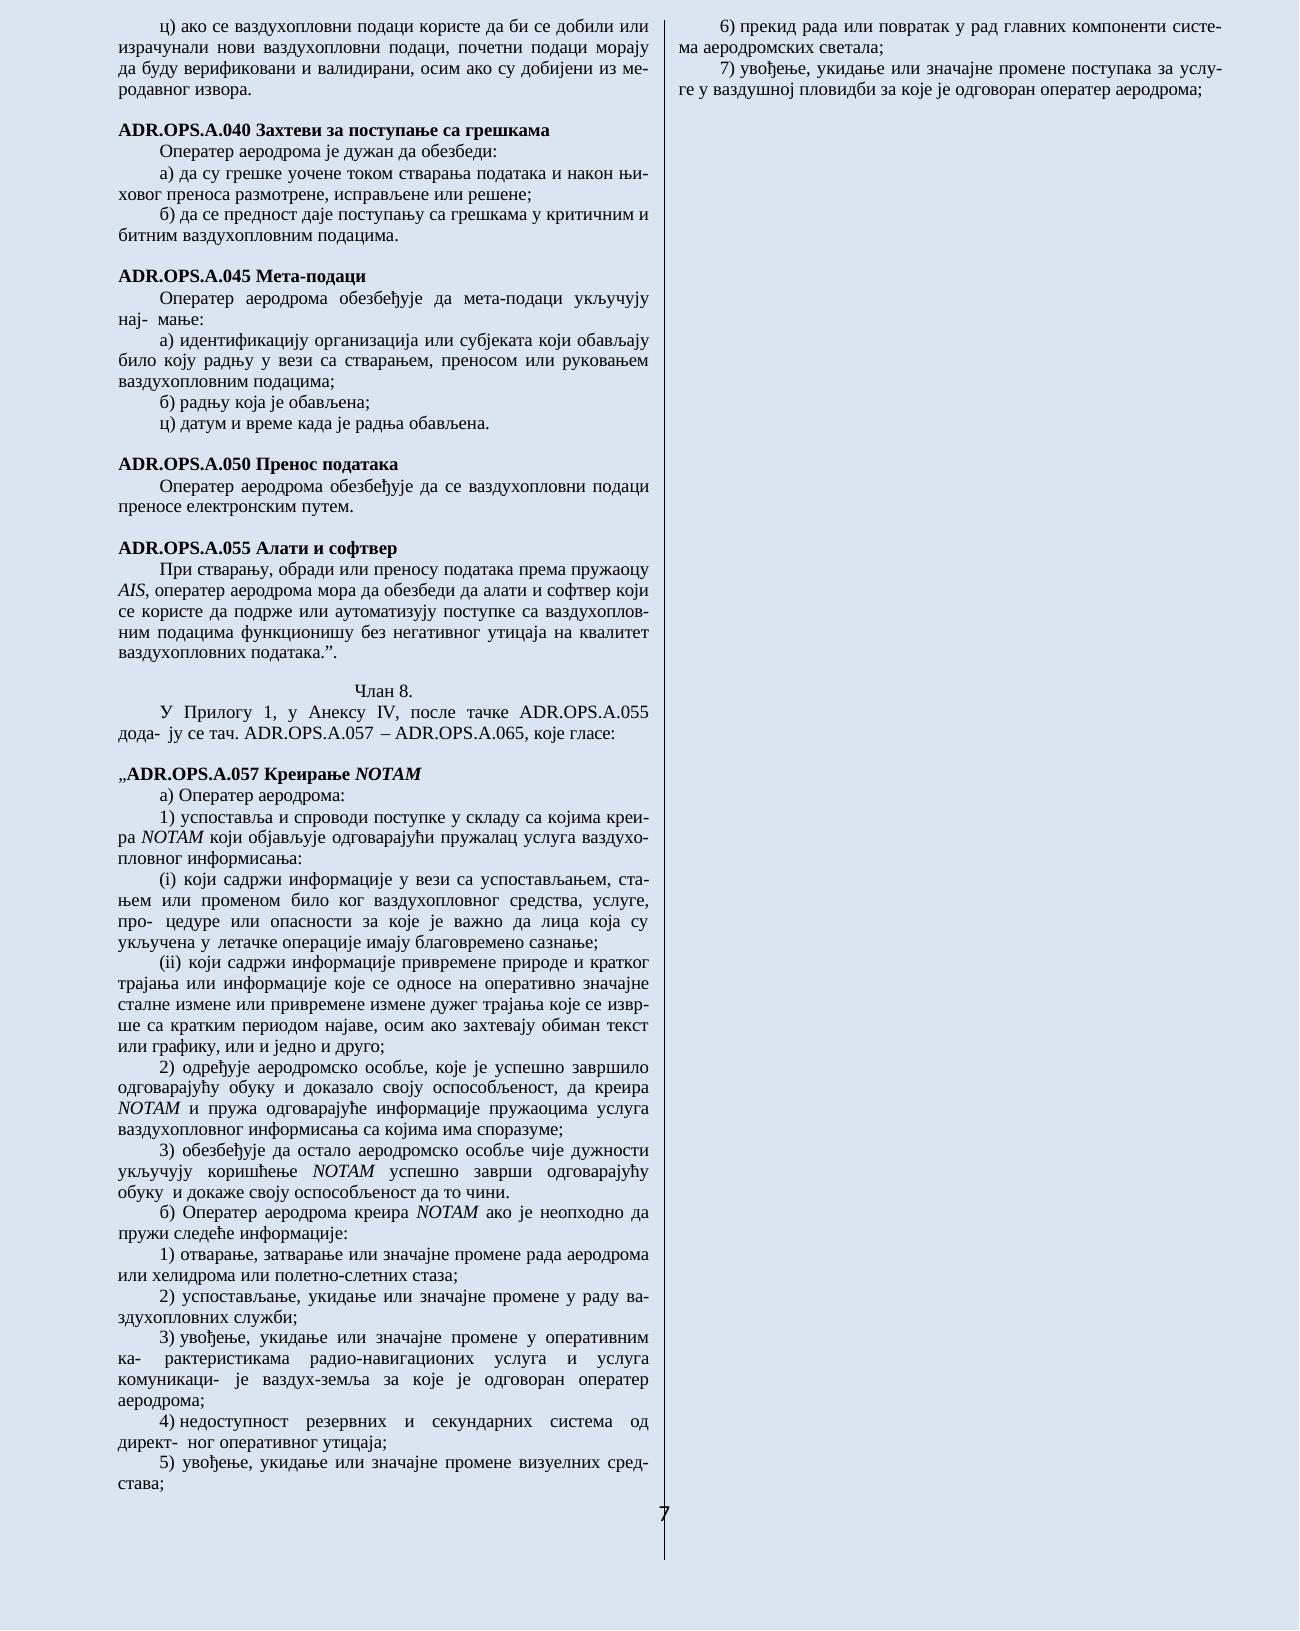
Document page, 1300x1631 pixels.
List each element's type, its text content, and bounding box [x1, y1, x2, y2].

list недоступност резервних и секундарних система од директ- ног оперативног утицаја; [118, 1411, 649, 1452]
text „ADR.OPS.A.057 Креирање NOTAM [118, 764, 649, 785]
text ц) датум и време када је радња обављена. [159, 412, 649, 433]
list који садржи информације у вези са успостављањем, ста- њем или променом било ког ваздухопловног средства, услуге, про- цедуре или опасности за које је важно да лица која су укључена у летачке операције имају благовремено сазнање; [118, 869, 649, 952]
subtitle ADR.OPS.A.045 Мета-подаци [118, 266, 649, 287]
subtitle ADR.OPS.A.055 Алати и софтвер [118, 537, 649, 558]
subtitle ADR.OPS.A.040 Захтеви за поступање са грешкама [118, 120, 649, 141]
list обезбеђује да остало аеродромско особље чије дужности укључују коришћење NOTAM успешно заврши одговарајућу обуку и докаже своју оспособљеност да то чини. [118, 1140, 649, 1202]
text Члан 8. [348, 680, 419, 701]
text При стварању, обради или преносу података према пружаоцу AIS, оператер аеродрома мора да обезбеди да алати и софтвер који се користе да подрже или аутоматизују поступке са ваздухоплов- ним подацима функционишу без негативног утицаја на квалитет ваздухопловних података.”. [118, 559, 649, 663]
text б) радњу која је обављена; [159, 392, 649, 412]
text б) Оператер аеродрома креира NOTAM ако је неопходно да пружи следеће информације: [118, 1202, 649, 1244]
text а) идентификацију организација или субјеката који обављају било коју радњу у вези са стварањем, преносом или руковањем ваздухопловним подацима; [118, 329, 649, 392]
text ц) ако се ваздухопловни подаци користе да би се добили или израчунали нови ваздухопловни подаци, почетни подаци морају да буду верификовани и валидирани, осим ако су добијени из ме- родавног извора. [118, 16, 649, 99]
list увођење, укидање или значајне промене поступака за услу- ге у ваздушној пловидби за које је одговоран оператер аеродрома; [678, 58, 1222, 99]
list успоставља и спроводи поступке у складу са којима креи- ра NOTAM који објављује одговарајући пружалац услуга ваздухо- пловног информисања: [118, 806, 649, 869]
list који садржи информације привремене природе и кратког трајања или информације које се односе на оперативно значајне сталне измене или привремене измене дужег трајања које се извр- ше са кратким периодом најаве, осим ако захтевају обиман текст или графику, или и једно и друго; [118, 952, 649, 1056]
list увођење, укидање или значајне промене у оперативним ка- рактеристикама радио-навигационих услуга и услуга комуникаци- је ваздух-земља за које је одговоран оператер аеродрома; [118, 1327, 649, 1411]
text Оператер аеродрома је дужан да обезбеди: [159, 141, 649, 162]
list отварање, затварање или значајне промене рада аеродрома или хелидрома или полетно-слетних стаза; [118, 1244, 649, 1286]
text У Прилогу 1, у Анексу IV, после тачке ADR.OPS.A.055 дода- ју се тач. ADR.OPS.A.057 – ADR.OPS.A.065, које гласе: [118, 702, 649, 743]
text б) да се предност даје поступању са грешкама у критичним и битним ваздухопловним подацима. [118, 204, 649, 246]
text Оператер аеродрома обезбеђује да се ваздухопловни подаци преносе електронским путем. [118, 475, 649, 517]
text а) да су грешке уочене током стварања података и након њи- ховог преноса размотрене, исправљене или решене; [118, 162, 649, 204]
subtitle ADR.OPS.A.050 Пренос података [118, 454, 649, 475]
list одређује аеродромско особље, које је успешно завршило одговарајућу обуку и доказало своју оспособљеност, да креира NOTAM и пружа одговарајуће информације пружаоцима услуга ваздухопловног информисања са којима има споразуме; [118, 1056, 649, 1140]
list Оператер аеродрома: [159, 785, 649, 806]
text Оператер аеродрома обезбеђује да мета-подаци укључују нај- мање: [118, 288, 649, 329]
list успостављање, укидање или значајне промене у раду ва- здухопловних служби; [118, 1286, 649, 1327]
list увођење, укидање или значајне промене визуелних сред- става; [118, 1452, 649, 1494]
list прекид рада или повратак у рад главних компоненти систе- ма аеродромских светала; [678, 16, 1222, 58]
